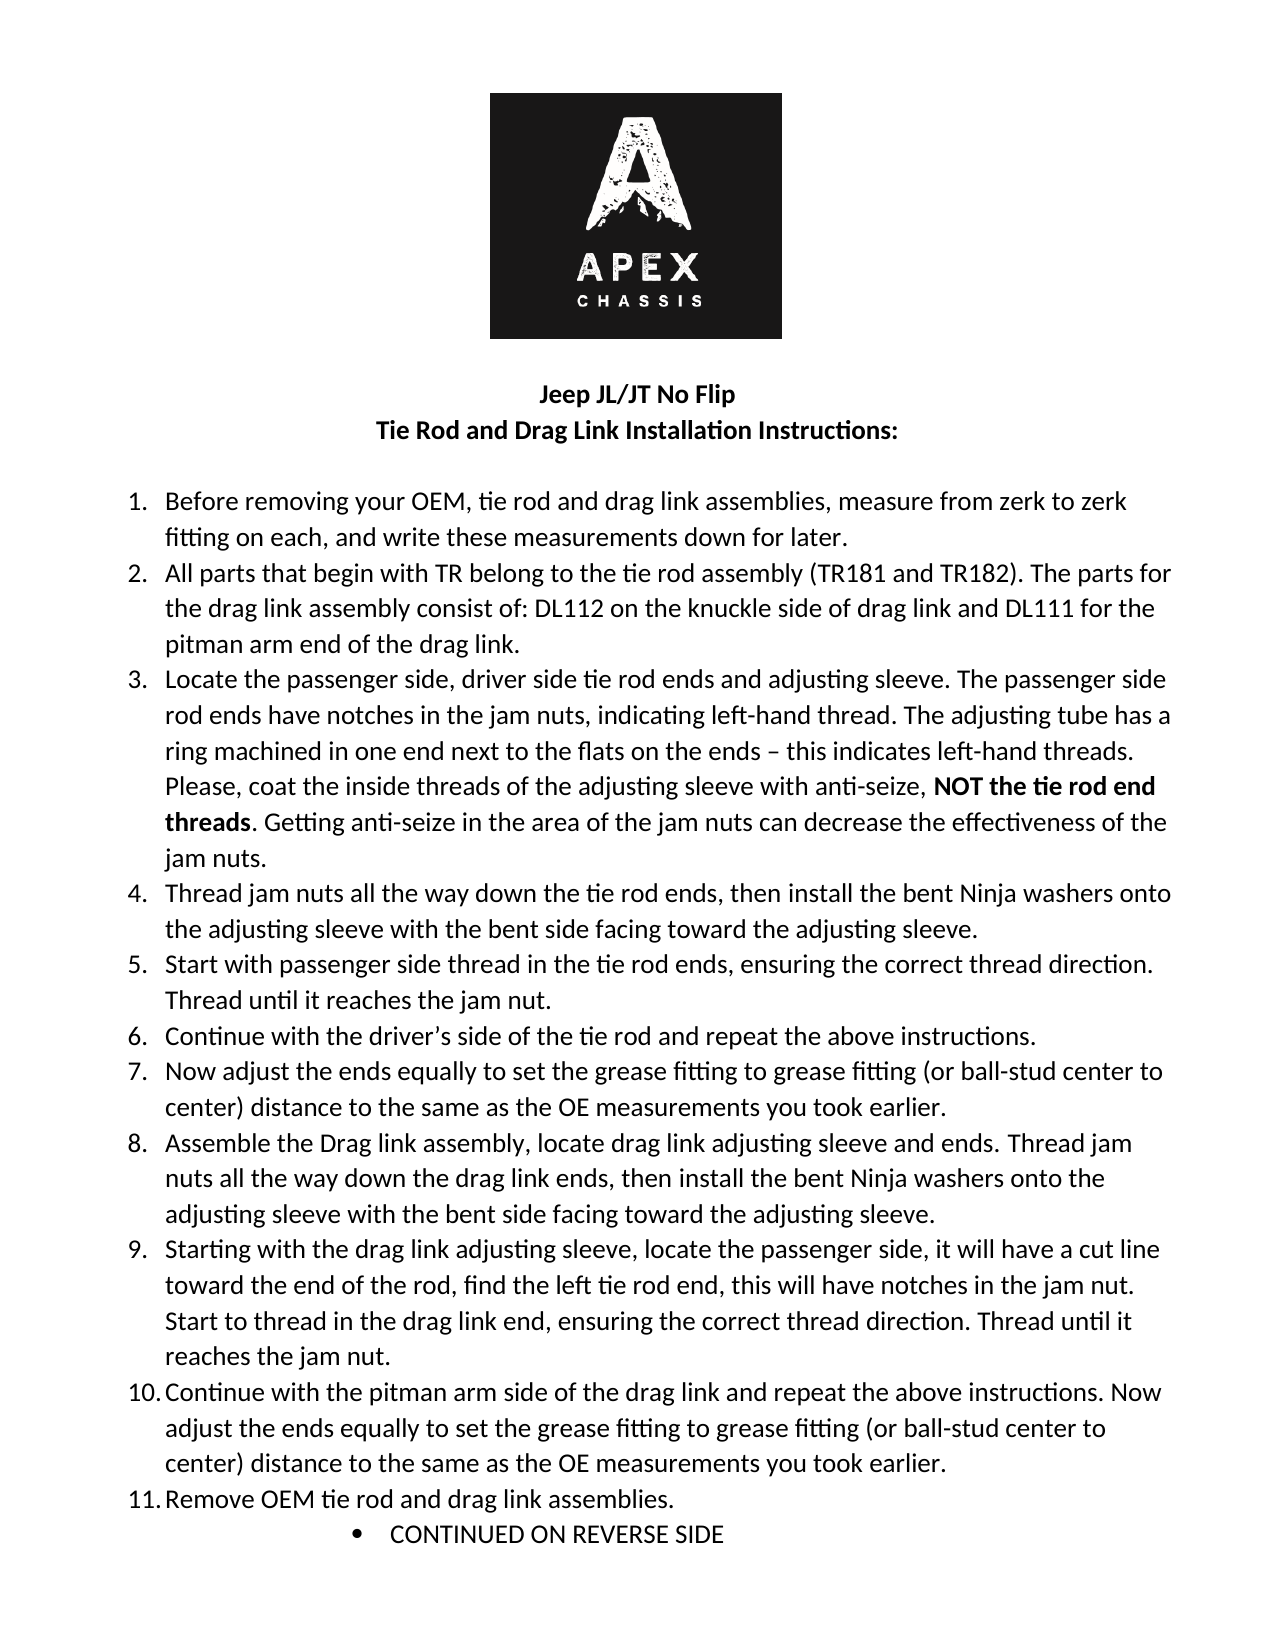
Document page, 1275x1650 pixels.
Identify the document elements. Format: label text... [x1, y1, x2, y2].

list CONTINUED ON REVERSE SIDE [352, 1518, 1185, 1551]
list Now adjust the ends equally to set the grease fitting to grease fitting (or ball-stud center to center) distance to the same as the OE measurements you took earlier. [127, 1054, 1185, 1123]
picture [484, 90, 791, 359]
list Before removing your OEM, tie rod and drag link assemblies, measure from zerk to zerk fitting on each, and write these measurements down for later. [127, 484, 1185, 553]
list Starting with the drag link adjusting sleeve, locate the passenger side, it will have a cut line toward the end of the rod, find the left tie rod end, this will have notches in the jam nut. Start to thread in the drag link end, ensuring the correct thread direction. Thread until it reaches the jam nut. [127, 1233, 1185, 1372]
list Continue with the pitman arm side of the drag link and repeat the above instructions. Now adjust the ends equally to set the grease fitting to grease fitting (or ball-stud center to center) distance to the same as the OE measurements you took earlier. [127, 1375, 1185, 1479]
text Tie Rod and Drag Link Installation Instructions: [90, 413, 1185, 446]
list Start with passenger side thread in the tie rod ends, ensuring the correct thread direction. Thread until it reaches the jam nut. [127, 948, 1185, 1016]
list Assemble the Drag link assembly, locate drag link adjusting sleeve and ends. Thread jam nuts all the way down the drag link ends, then install the bent Ninja washers onto the adjusting sleeve with the bent side facing toward the adjusting sleeve. [127, 1126, 1185, 1230]
list Remove OEM tie rod and drag link assemblies. [127, 1482, 1185, 1515]
list Continue with the driver’s side of the tie rod and repeat the above instructions. [127, 1019, 1185, 1052]
list All parts that begin with TR belong to the tie rod assembly (TR181 and TR182). The parts for the drag link assembly consist of: DL112 on the knuckle side of drag link and DL111 for the pitman arm end of the drag link. [127, 556, 1185, 660]
list Thread jam nuts all the way down the tie rod ends, then install the bent Ninja washers onto the adjusting sleeve with the bent side facing toward the adjusting sleeve. [127, 876, 1185, 945]
text Jeep JL/JT No Flip [90, 378, 1185, 411]
list Locate the passenger side, driver side tie rod ends and adjusting sleeve. The passenger side rod ends have notches in the jam nuts, indicating left-hand thread. The adjusting tube has a ring machined in one end next to the flats on the ends – this indicates left-hand threads. Please, coat the inside threads of the adjusting sleeve with anti-seize, NOT the tie rod end threads. Getting anti-seize in the area of the jam nuts can decrease the effectiveness of the jam nuts. [127, 663, 1185, 874]
